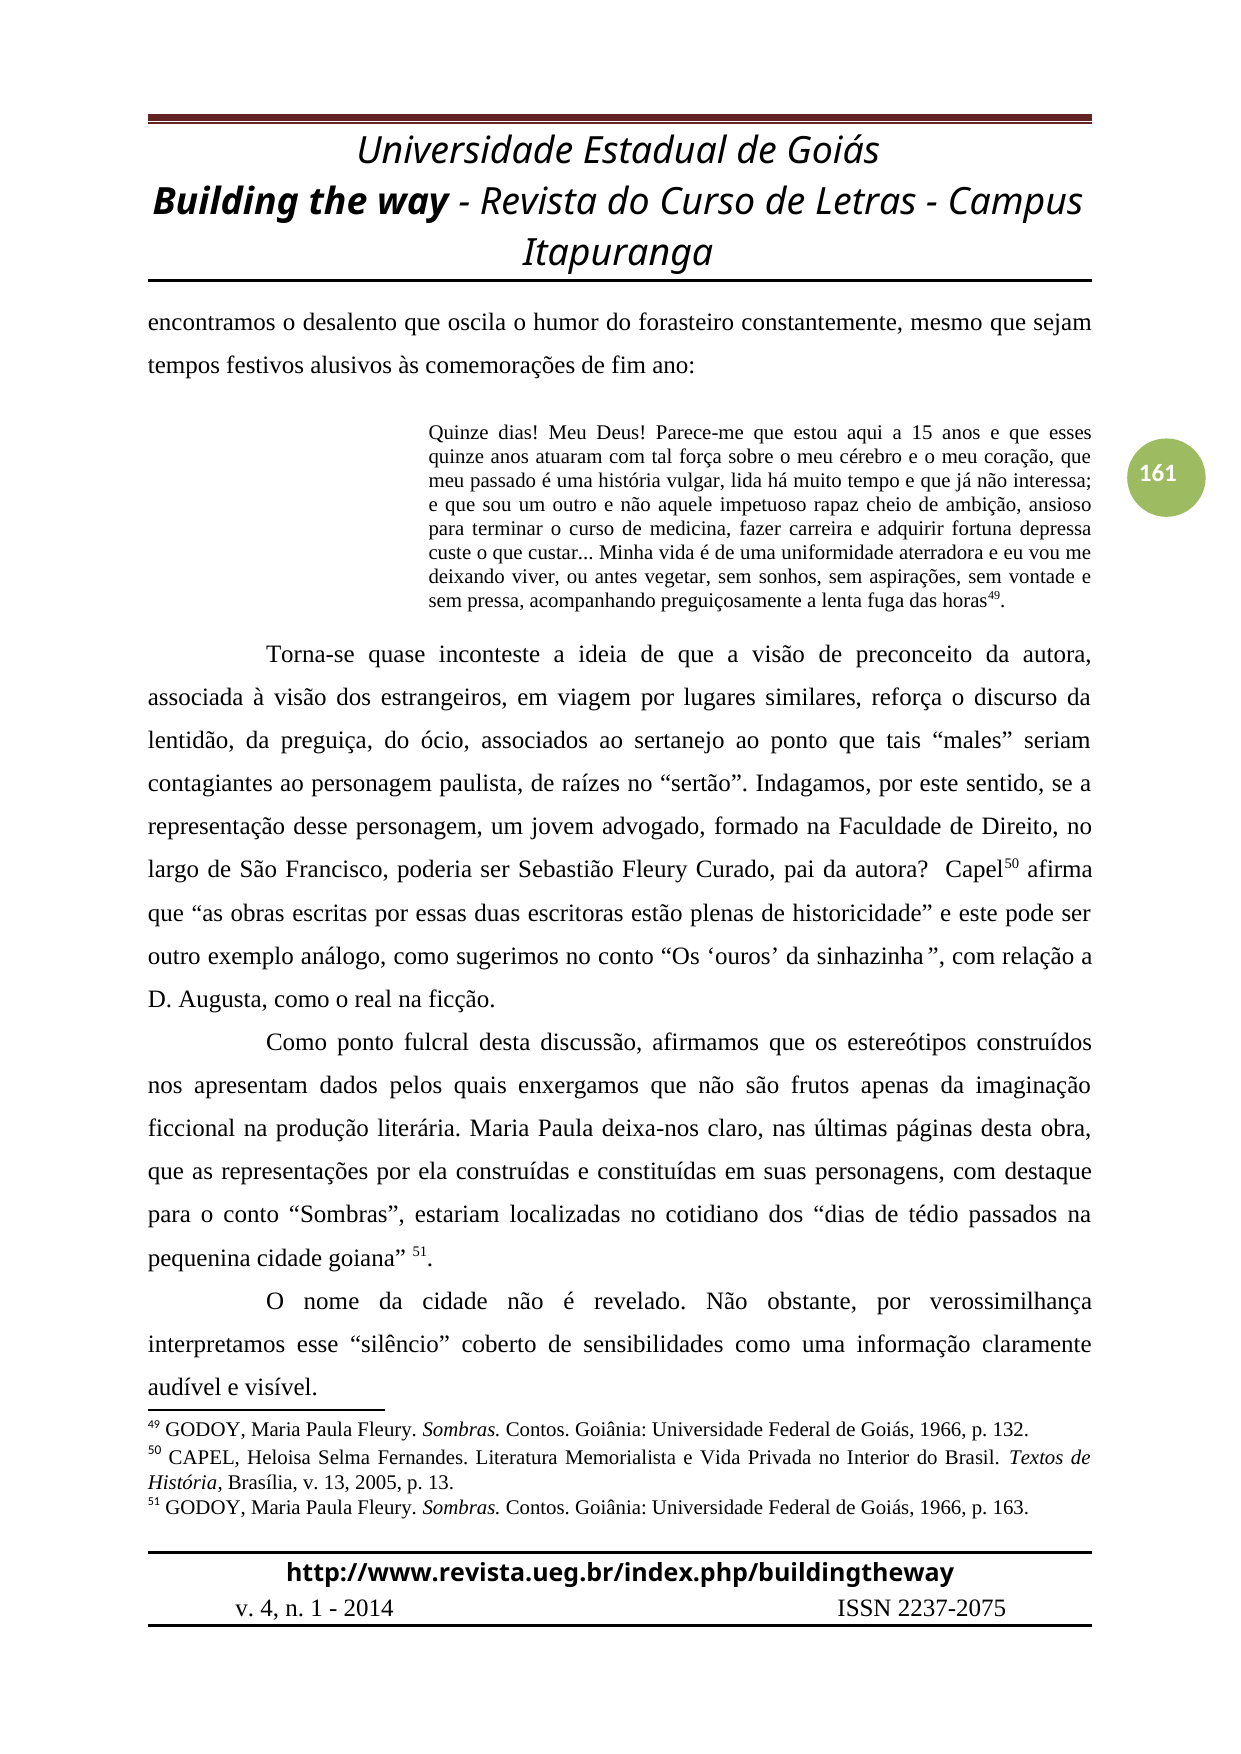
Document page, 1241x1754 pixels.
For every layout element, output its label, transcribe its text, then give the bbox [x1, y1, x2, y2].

text Torna-se quase inconteste a ideia de que a visão de preconceito da autora, associada à visão dos estrangeiros, em viagem por lugares similares, reforça o discurso da lentidão, da preguiça, do ócio, associados ao sertanejo ao ponto que tais “males” seriam contagiantes ao personagem paulista, de raízes no “sertão”. Indagamos, por este sentido, se a representação desse personagem, um jovem advogado, formado na Faculdade de Direito, no largo de São Francisco, poderia ser Sebastião Fleury Curado, pai da autora? Capel afirma que “as obras escritas por essas duas escritoras estão plenas de historicidade” e este pode ser outro exemplo análogo, como sugerimos no conto “Os ‘ouros’ da sinhazinha”, com relação a D. Augusta, como o real na ficção. [148, 639, 1092, 1013]
text Como ponto fulcral desta discussão, afirmamos que os estereótipos construídos nos apresentam dados pelos quais enxergamos que não são frutos apenas da imaginação ficcional na produção literária. Maria Paula deixa-nos claro, nas últimas páginas desta obra, que as representações por ela construídas e constituídas em suas personagens, com destaque para o conto “Sombras”, estariam localizadas no cotidiano dos “dias de tédio passados na pequenina cidade goiana” . [148, 1027, 1092, 1271]
text Reavaliamos, a partir do conto, que o cotidiano percebido no curto tempo das férias da personagem faz com que a escrita seja para si uma “válvula de escape”. Nos relatos, encontramos o desalento que oscila o humor do forasteiro constantemente, mesmo que sejam tempos festivos alusivos às comemorações de fim ano: [148, 307, 1092, 379]
text O nome da cidade não é revelado. Não obstante, por verossimilhança interpretamos esse “silêncio” coberto de sensibilidades como uma informação claramente audível e visível. [148, 1286, 1092, 1401]
text Quinze dias! Meu Deus! Parece-me que estou aqui a 15 anos e que esses quinze anos atuaram com tal força sobre o meu cérebro e o meu coração, que meu passado é uma história vulgar, lida há muito tempo e que já não interessa; e que sou um outro e não aquele impetuoso rapaz cheio de ambição, ansioso para terminar o curso de medicina, fazer carreira e adquirir fortuna depressa custe o que custar... Minha vida é de uma uniformidade aterradora e eu vou me deixando viver, ou antes vegetar, sem sonhos, sem aspirações, sem vontade e sem pressa, acompanhando preguiçosamente a lenta fuga das horas. [428, 420, 1092, 612]
